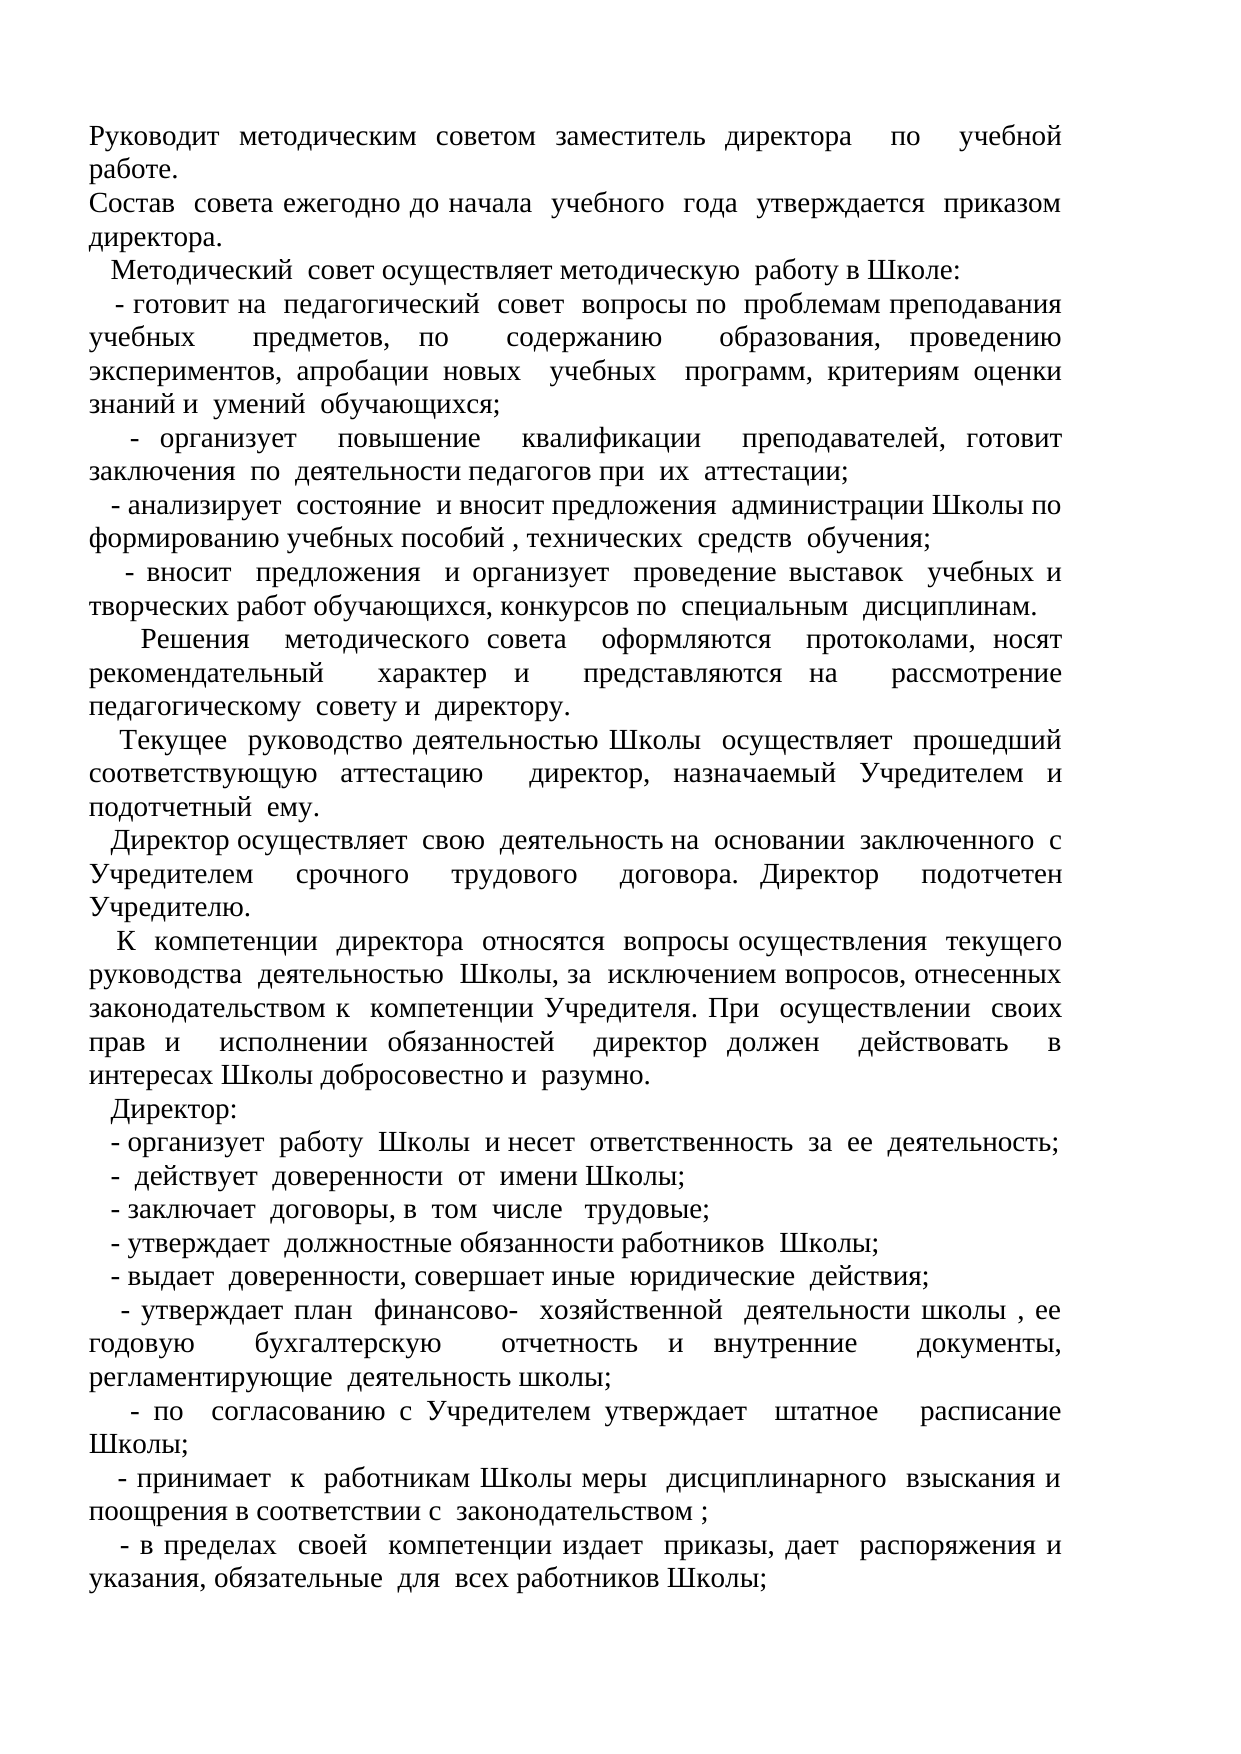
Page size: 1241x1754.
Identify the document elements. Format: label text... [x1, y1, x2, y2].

text - действует доверенности от имени Школы; [88, 1158, 1063, 1191]
text К компетенции директора относятся вопросы осуществления текущего руководства деятельностью Школы, за исключением вопросов, отнесенных законодательством к компетенции Учредителя. При осуществлении своих прав и исполнении обязанностей директор должен действовать в интересах Школы добросовестно и разумно. [88, 923, 1063, 1091]
text - утверждает план финансово- хозяйственной деятельности школы , ее годовую бухгалтерскую отчетность и внутренние документы, регламентирующие деятельность школы; [88, 1292, 1063, 1393]
text - готовит на педагогический совет вопросы по проблемам преподавания учебных предметов, по содержанию образования, проведению экспериментов, апробации новых учебных программ, критериям оценки знаний и умений обучающихся; [88, 286, 1063, 420]
text Руководит методическим советом заместитель директора по учебной работе. [88, 118, 1063, 185]
text Состав совета ежегодно до начала учебного года утверждается приказом директора. [88, 185, 1063, 252]
text Текущее руководство деятельностью Школы осуществляет прошедший соответствующую аттестацию директор, назначаемый Учредителем и подотчетный ему. [88, 722, 1063, 822]
text - анализирует состояние и вносит предложения администрации Школы по формированию учебных пособий , технических средств обучения; [88, 487, 1063, 554]
text Директор осуществляет свою деятельность на основании заключенного с Учредителем срочного трудового договора. Директор подотчетен Учредителю. [88, 822, 1063, 923]
text - заключает договоры, в том числе трудовые; [88, 1191, 1063, 1225]
text - по согласованию с Учредителем утверждает штатное расписание Школы; [88, 1393, 1063, 1460]
text - организует работу Школы и несет ответственность за ее деятельность; [88, 1124, 1063, 1158]
text - в пределах своей компетенции издает приказы, дает распоряжения и указания, обязательные для всех работников Школы; [88, 1527, 1063, 1594]
text Директор: [88, 1091, 1063, 1124]
text Решения методического совета оформляются протоколами, носят рекомендательный характер и представляются на рассмотрение педагогическому совету и директору. [88, 621, 1063, 722]
text - утверждает должностные обязанности работников Школы; [88, 1225, 1063, 1258]
text - принимает к работникам Школы меры дисциплинарного взыскания и поощрения в соответствии с законодательством ; [88, 1460, 1063, 1527]
text Методический совет осуществляет методическую работу в Школе: [88, 252, 1063, 286]
text - выдает доверенности, совершает иные юридические действия; [88, 1258, 1063, 1292]
text - организует повышение квалификации преподавателей, готовит заключения по деятельности педагогов при их аттестации; [88, 420, 1063, 487]
text - вносит предложения и организует проведение выставок учебных и творческих работ обучающихся, конкурсов по специальным дисциплинам. [88, 554, 1063, 621]
